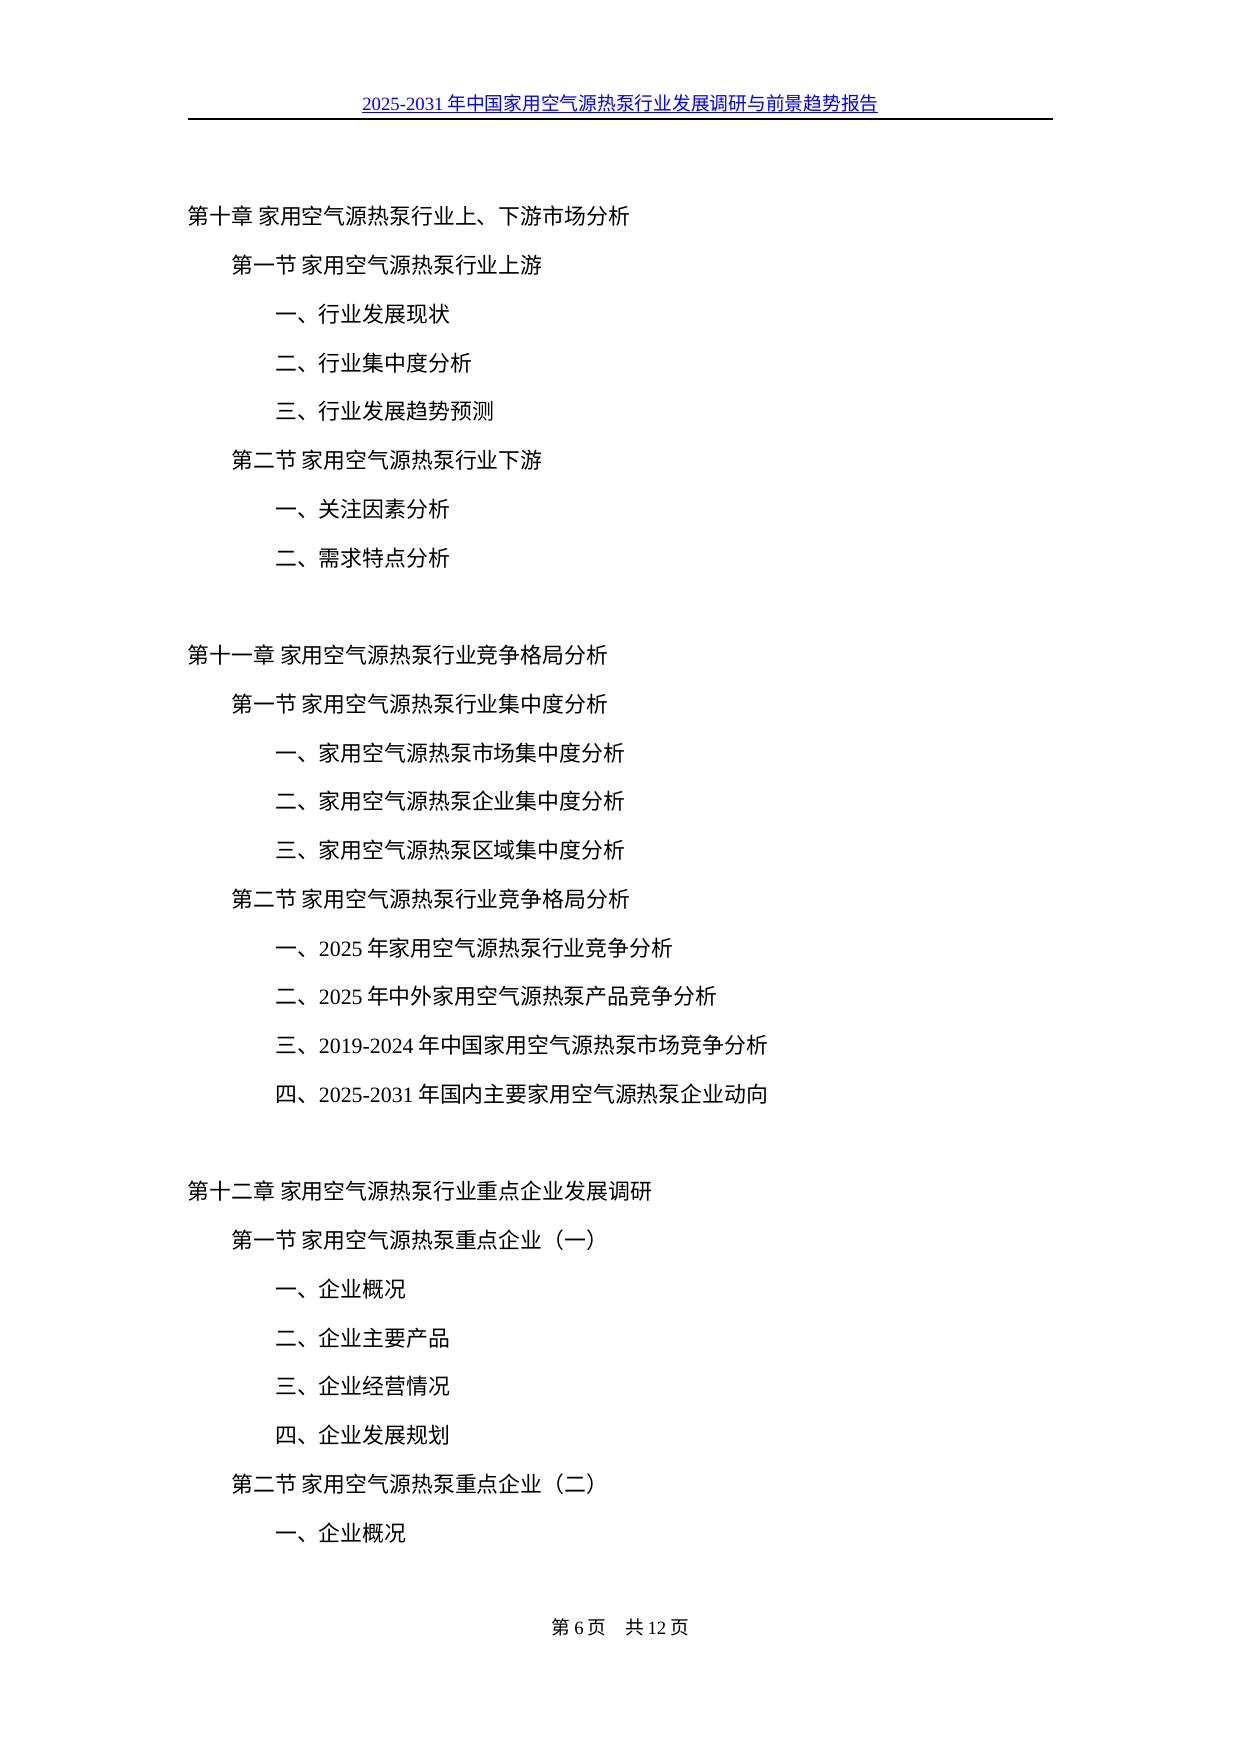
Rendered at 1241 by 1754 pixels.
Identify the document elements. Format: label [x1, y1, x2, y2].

text [187, 150, 1053, 1548]
